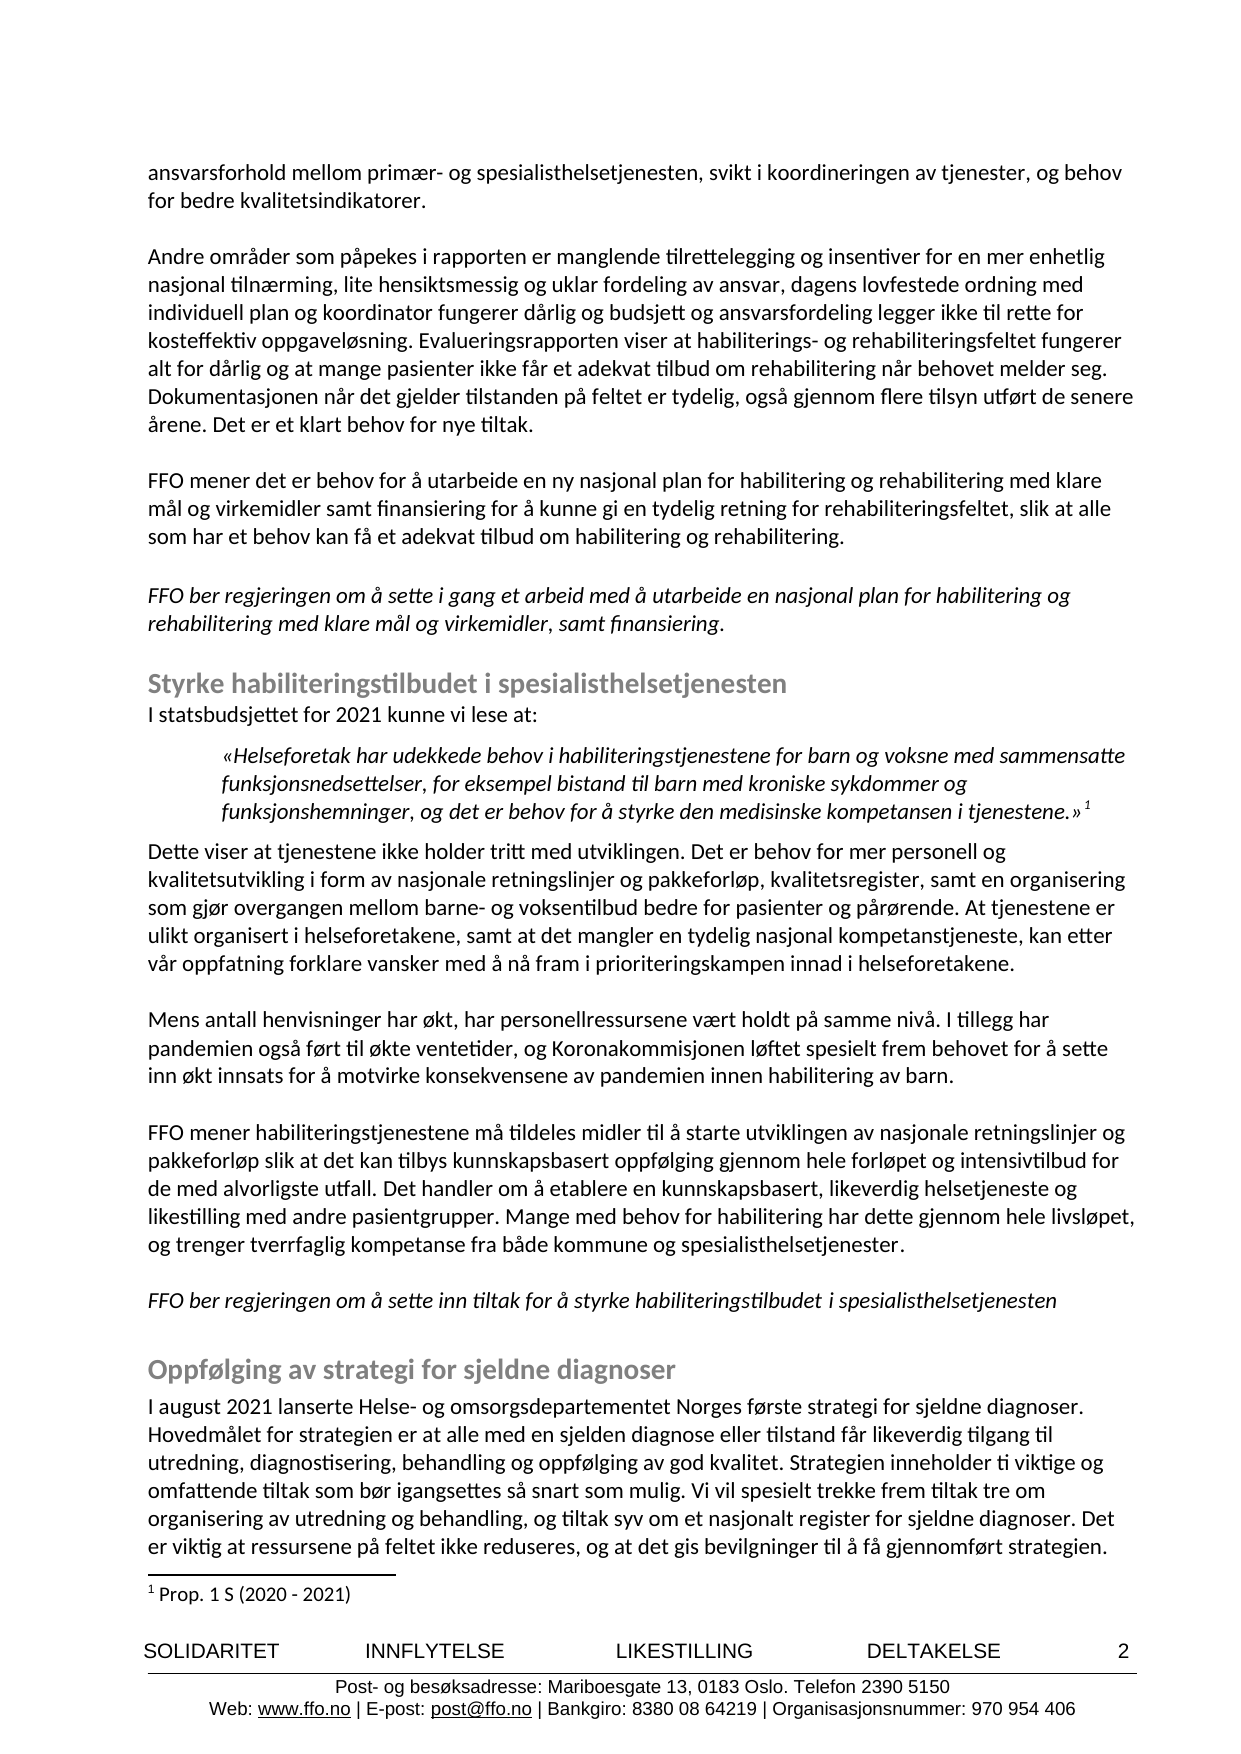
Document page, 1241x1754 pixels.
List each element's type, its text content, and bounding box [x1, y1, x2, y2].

text Oppfølging av strategi for sjeldne diagnoser [148, 1351, 1137, 1387]
text Dette viser at tjenestene ikke holder tritt med utviklingen. Det er behov for mer personell og kvalitetsutvikling i form av nasjonale retningslinjer og pakkeforløp, kvalitetsregister, samt en organisering som gjør overgangen mellom barne- og voksentilbud bedre for pasienter og pårørende. At tjenestene er ulikt organisert i helseforetakene, samt at det mangler en tydelig nasjonal kompetanstjeneste, kan etter vår oppfatning forklare vansker med å nå fram i prioriteringskampen innad i helseforetakene. [148, 837, 1137, 978]
text FFO ber regjeringen om å sette i gang et arbeid med å utarbeide en nasjonal plan for habilitering og rehabilitering med klare mål og virkemidler, samt finansiering. [148, 581, 1137, 637]
text «Helseforetak har udekkede behov i habiliteringstjenestene for barn og voksne med sammensatte funksjonsnedsettelser, for eksempel bistand til barn med kroniske sykdommer og funksjonshemninger, og det er behov for å styrke den medisinske kompetansen i tjenestene.» [221, 741, 1137, 825]
text Styrke habiliteringstilbudet i spesialisthelsetjenesten I statsbudsjettet for 2021 kunne vi lese at: [148, 665, 1137, 728]
text I august 2021 lanserte Helse- og omsorgsdepartementet Norges første strategi for sjeldne diagnoser. Hovedmålet for strategien er at alle med en sjelden diagnose eller tilstand får likeverdig tilgang til utredning, diagnostisering, behandling og oppfølging av god kvalitet. Strategien inneholder ti viktige og omfattende tiltak som bør igangsettes så snart som mulig. Vi vil spesielt trekke frem tiltak tre om organisering av utredning og behandling, og tiltak syv om et nasjonalt register for sjeldne diagnoser. Det er viktig at ressursene på feltet ikke reduseres, og at det gis bevilgninger til å få gjennomført strategien. [148, 1392, 1137, 1560]
text FFO ber regjeringen om å sette inn tiltak for å styrke habiliteringstilbudet i spesialisthelsetjenesten [148, 1286, 1137, 1347]
text Mens antall henvisninger har økt, har personellressursene vært holdt på samme nivå. I tillegg har pandemien også ført til økte ventetider, og Koronakommisjonen løftet spesielt frem behovet for å sette inn økt innsats for å motvirke konsekvensene av pandemien innen habilitering av barn. [148, 1006, 1137, 1090]
text FFO mener det er behov for å utarbeide en ny nasjonal plan for habilitering og rehabilitering med klare mål og virkemidler samt finansiering for å kunne gi en tydelig retning for rehabiliteringsfeltet, slik at alle som har et behov kan få et adekvat tilbud om habilitering og rehabilitering. [148, 466, 1137, 550]
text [148, 158, 1137, 214]
text Andre områder som påpekes i rapporten er manglende tilrettelegging og insentiver for en mer enhetlig nasjonal tilnærming, lite hensiktsmessig og uklar fordeling av ansvar, dagens lovfestede ordning med individuell plan og koordinator fungerer dårlig og budsjett og ansvarsfordeling legger ikke til rette for kosteffektiv oppgaveløsning. Evalueringsrapporten viser at habiliterings- og rehabiliteringsfeltet fungerer alt for dårlig og at mange pasienter ikke får et adekvat tilbud om rehabilitering når behovet melder seg. Dokumentasjonen når det gjelder tilstanden på feltet er tydelig, også gjennom flere tilsyn utført de senere årene. Det er et klart behov for nye tiltak. [148, 242, 1137, 438]
text FFO mener habiliteringstjenestene må tildeles midler til å starte utviklingen av nasjonale retningslinjer og pakkeforløp slik at det kan tilbys kunnskapsbasert oppfølging gjennom hele forløpet og intensivtilbud for de med alvorligste utfall. Det handler om å etablere en kunnskapsbasert, likeverdig helsetjeneste og likestilling med andre pasientgrupper. Mange med behov for habilitering har dette gjennom hele livsløpet, og trenger tverrfaglig kompetanse fra både kommune og spesialisthelsetjenester. [148, 1118, 1137, 1258]
